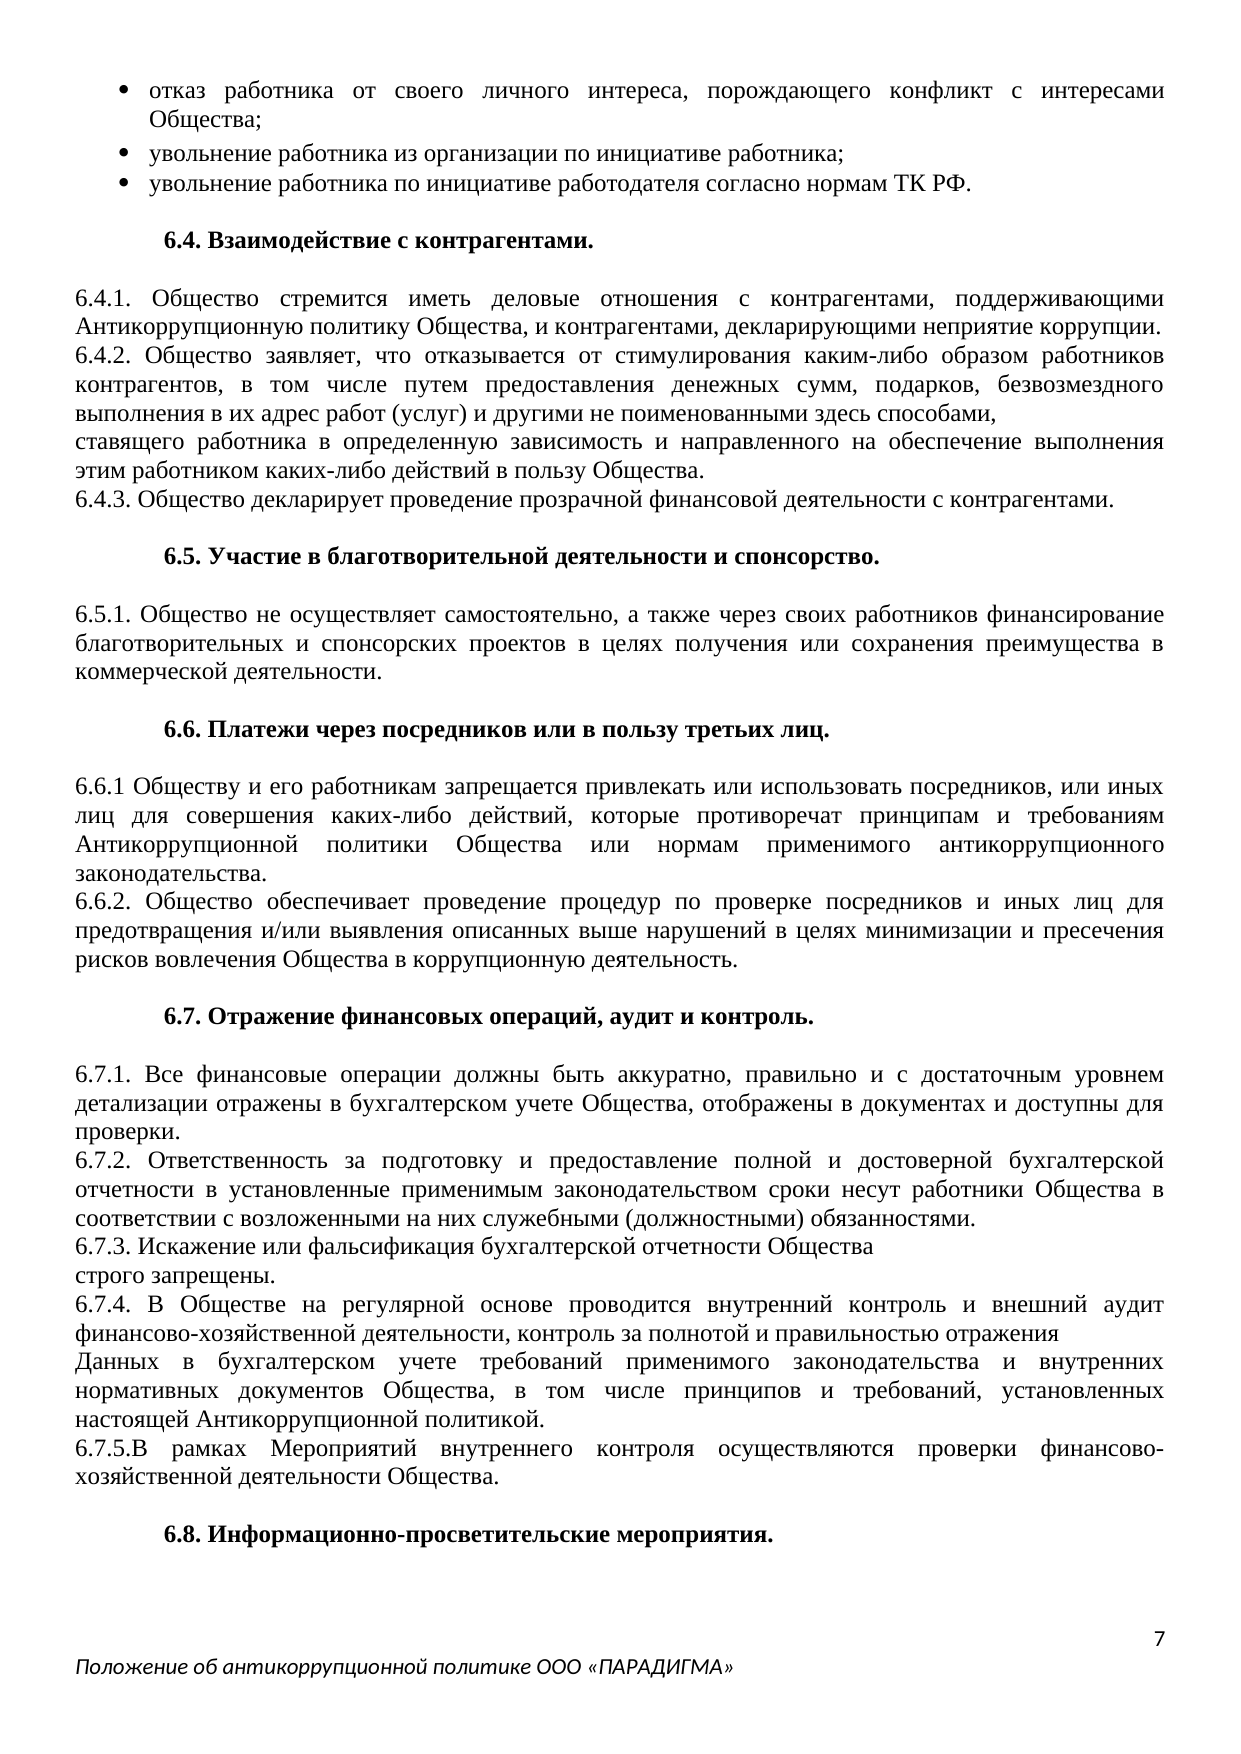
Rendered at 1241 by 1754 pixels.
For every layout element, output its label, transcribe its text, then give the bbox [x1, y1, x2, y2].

text 6.7.4. В Обществе на регулярной основе проводится внутренний контроль и внешний аудит финансово-хозяйственной деятельности, контроль за полнотой и правильностью отражения [75, 1289, 1165, 1346]
text 6.4.1. Общество стремится иметь деловые отношения с контрагентами, поддерживающими Антикоррупционную политику Общества, и контрагентами, декларирующими неприятие коррупции. [75, 283, 1165, 340]
text строго запрещены. [75, 1260, 1165, 1289]
text 6.6. Платежи через посредников или в пользу третьих лиц. [75, 714, 1165, 743]
text 6.7.2. Ответственность за подготовку и предоставление полной и достоверной бухгалтерской отчетности в установленные применимым законодательством сроки несут работники Общества в соответствии с возложенными на них служебными (должностными) обязанностями. [75, 1145, 1165, 1231]
text 6.7.3. Искажение или фальсификация бухгалтерской отчетности Общества [75, 1231, 1165, 1260]
text Данных в бухгалтерском учете требований применимого законодательства и внутренних нормативных документов Общества, в том числе принципов и требований, установленных настоящей Антикоррупционной политикой. [75, 1346, 1165, 1433]
text 6.7. Отражение финансовых операций, аудит и контроль. [75, 1001, 1165, 1030]
text 6.6.1 Обществу и его работникам запрещается привлекать или использовать посредников, или иных лиц для совершения каких-либо действий, которые противоречат принципам и требованиям Антикоррупционной политики Общества или нормам применимого антикоррупционного законодательства. [75, 771, 1165, 886]
text 6.7.5.В рамках Мероприятий внутреннего контроля осуществляются проверки финансово-хозяйственной деятельности Общества. [75, 1433, 1165, 1490]
text 6.4.2. Общество заявляет, что отказывается от стимулирования каким-либо образом работников контрагентов, в том числе путем предоставления денежных сумм, подарков, безвозмездного выполнения в их адрес работ (услуг) и другими не поименованными здесь способами, [75, 340, 1165, 426]
text 6.5.1. Общество не осуществляет самостоятельно, а также через своих работников финансирование благотворительных и спонсорских проектов в целях получения или сохранения преимущества в коммерческой деятельности. [75, 599, 1165, 685]
text 6.8. Информационно-просветительские мероприятия. [75, 1519, 1165, 1548]
text 6.7.1. Все финансовые операции должны быть аккуратно, правильно и с достаточным уровнем детализации отражены в бухгалтерском учете Общества, отображены в документах и доступны для проверки. [75, 1059, 1165, 1145]
text 6.5. Участие в благотворительной деятельности и спонсорство. [75, 541, 1165, 570]
text ставящего работника в определенную зависимость и направленного на обеспечение выполнения этим работником каких-либо действий в пользу Общества. [75, 426, 1165, 484]
list увольнение работника по инициативе работодателя согласно нормам ТК РФ. [119, 168, 1165, 197]
text 6.4. Взаимодействие с контрагентами. [75, 225, 1165, 254]
list увольнение работника из организации по инициативе работника; [119, 132, 1165, 168]
text 6.6.2. Общество обеспечивает проведение процедур по проверке посредников и иных лиц для предотвращения и/или выявления описанных выше нарушений в целях минимизации и пресечения рисков вовлечения Общества в коррупционную деятельность. [75, 886, 1165, 973]
text 6.4.3. Общество декларирует проведение прозрачной финансовой деятельности с контрагентами. [75, 484, 1165, 513]
list отказ работника от своего личного интереса, порождающего конфликт с интересами Общества; [119, 75, 1165, 132]
